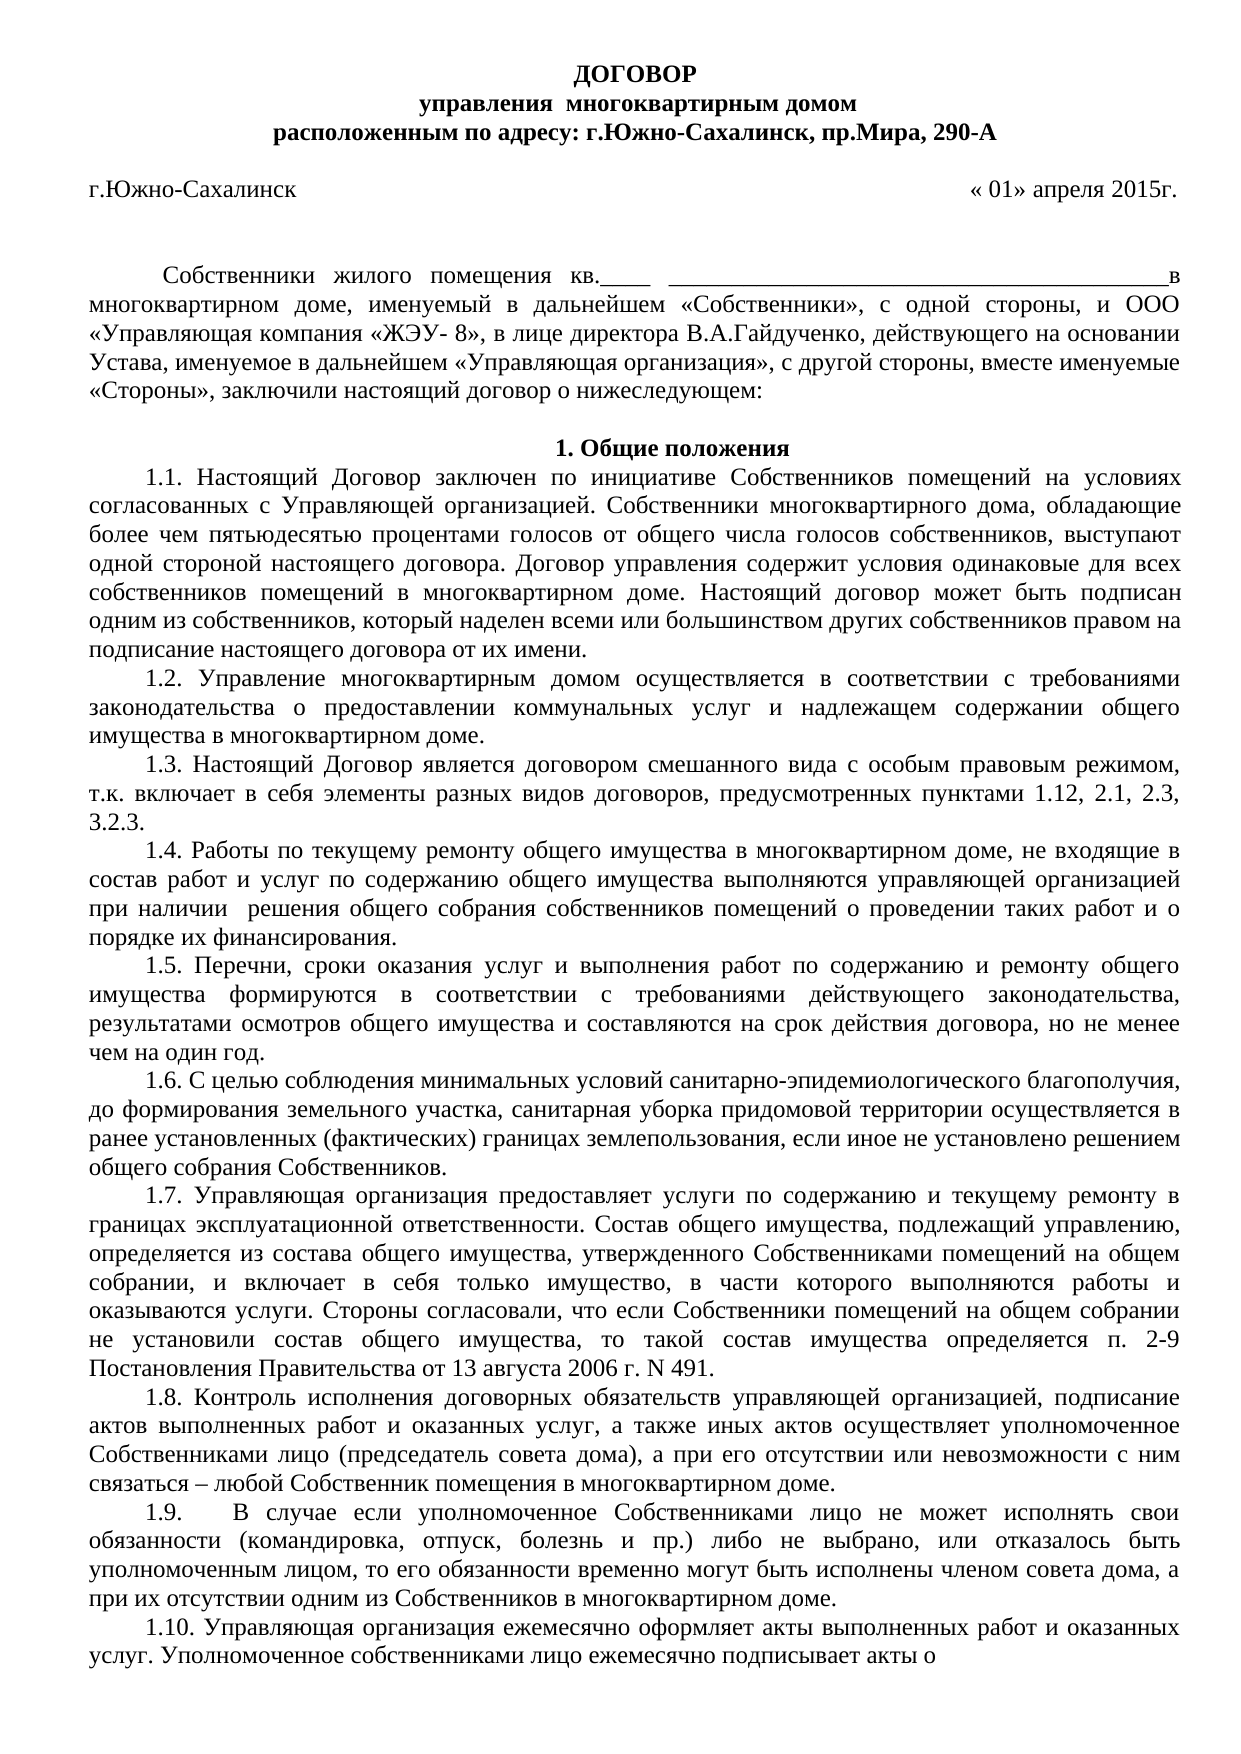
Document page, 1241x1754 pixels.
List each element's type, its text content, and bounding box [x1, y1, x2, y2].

text 1.6. С целью соблюдения минимальных условий санитарно-эпидемиологического благополучия, до формирования земельного участка, санитарная уборка придомовой территории осуществляется в ранее установленных (фактических) границах землепользования, если иное не установлено решением общего собрания Собственников. [89, 1065, 1181, 1180]
text Собственники жилого помещения кв.____ ________________________________________в многоквартирном доме, именуемый в дальнейшем «Собственники», с одной стороны, и ООО «Управляющая компания «ЖЭУ- 8», в лице директора В.А.Гайдученко, действующего на основании Устава, именуемое в дальнейшем «Управляющая организация», с другой стороны, вместе именуемые «Стороны», заключили настоящий договор о нижеследующем: [89, 260, 1181, 404]
text 1. Общие положения [164, 433, 1181, 462]
text 1.8. Контроль исполнения договорных обязательств управляющей организацией, подписание актов выполненных работ и оказанных услуг, а также иных актов осуществляет уполномоченное Собственниками лицо (председатель совета дома), а при его отсутствии или невозможности с ним связаться – любой Собственник помещения в многоквартирном доме. [89, 1382, 1181, 1497]
text 1.4. Работы по текущему ремонту общего имущества в многоквартирном доме, не входящие в состав работ и услуг по содержанию общего имущества выполняются управляющей организацией при наличии решения общего собрания собственников помещений о проведении таких работ и о порядке их финансирования. [89, 835, 1181, 950]
text расположенным по адресу: г.Южно-Сахалинск, пр.Мира, 290-А [89, 117, 1181, 145]
text 1.5. Перечни, сроки оказания услуг и выполнения работ по содержанию и ремонту общего имущества формируются в соответствии с требованиями действующего законодательства, результатами осмотров общего имущества и составляются на срок действия договора, но не менее чем на один год. [89, 950, 1181, 1065]
text г.Южно-Сахалинск « 01» апреля 2015г. [89, 174, 1181, 232]
text 1.3. Настоящий Договор является договором смешанного вида с особым правовым режимом, т.к. включает в себя элементы разных видов договоров, предусмотренных пунктами 1.12, 2.1, 2.3, 3.2.3. [89, 749, 1181, 835]
text ДОГОВОР [89, 59, 1181, 88]
text 1.2. Управление многоквартирным домом осуществляется в соответствии с требованиями законодательства о предоставлении коммунальных услуг и надлежащем содержании общего имущества в многоквартирном доме. [89, 663, 1181, 749]
text 1.1. Настоящий Договор заключен по инициативе Собственников помещений на условиях согласованных с Управляющей организацией. Собственники многоквартирного дома, обладающие более чем пятьюдесятью процентами голосов от общего числа голосов собственников, выступают одной стороной настоящего договора. Договор управления содержит условия одинаковые для всех собственников помещений в многоквартирном доме. Настоящий договор может быть подписан одним из собственников, который наделен всеми или большинством других собственников правом на подписание настоящего договора от их имени. [89, 462, 1182, 663]
text управления многоквартирным домом [89, 88, 1181, 117]
text 1.9. В случае если уполномоченное Собственниками лицо не может исполнять свои обязанности (командировка, отпуск, болезнь и пр.) либо не выбрано, или отказалось быть уполномоченным лицом, то его обязанности временно могут быть исполнены членом совета дома, а при их отсутствии одним из Собственников в многоквартирном доме. [89, 1497, 1181, 1612]
text 1.10. Управляющая организация ежемесячно оформляет акты выполненных работ и оказанных услуг. Уполномоченное собственниками лицо ежемесячно подписывает акты о [89, 1612, 1181, 1669]
text 1.7. Управляющая организация предоставляет услуги по содержанию и текущему ремонту в границах эксплуатационной ответственности. Состав общего имущества, подлежащий управлению, определяется из состава общего имущества, утвержденного Собственниками помещений на общем собрании, и включает в себя только имущество, в части которого выполняются работы и оказываются услуги. Стороны согласовали, что если Собственники помещений на общем собрании не установили состав общего имущества, то такой состав имущества определяется п. 2-9 Постановления Правительства от 13 августа . N 491. [89, 1180, 1181, 1382]
